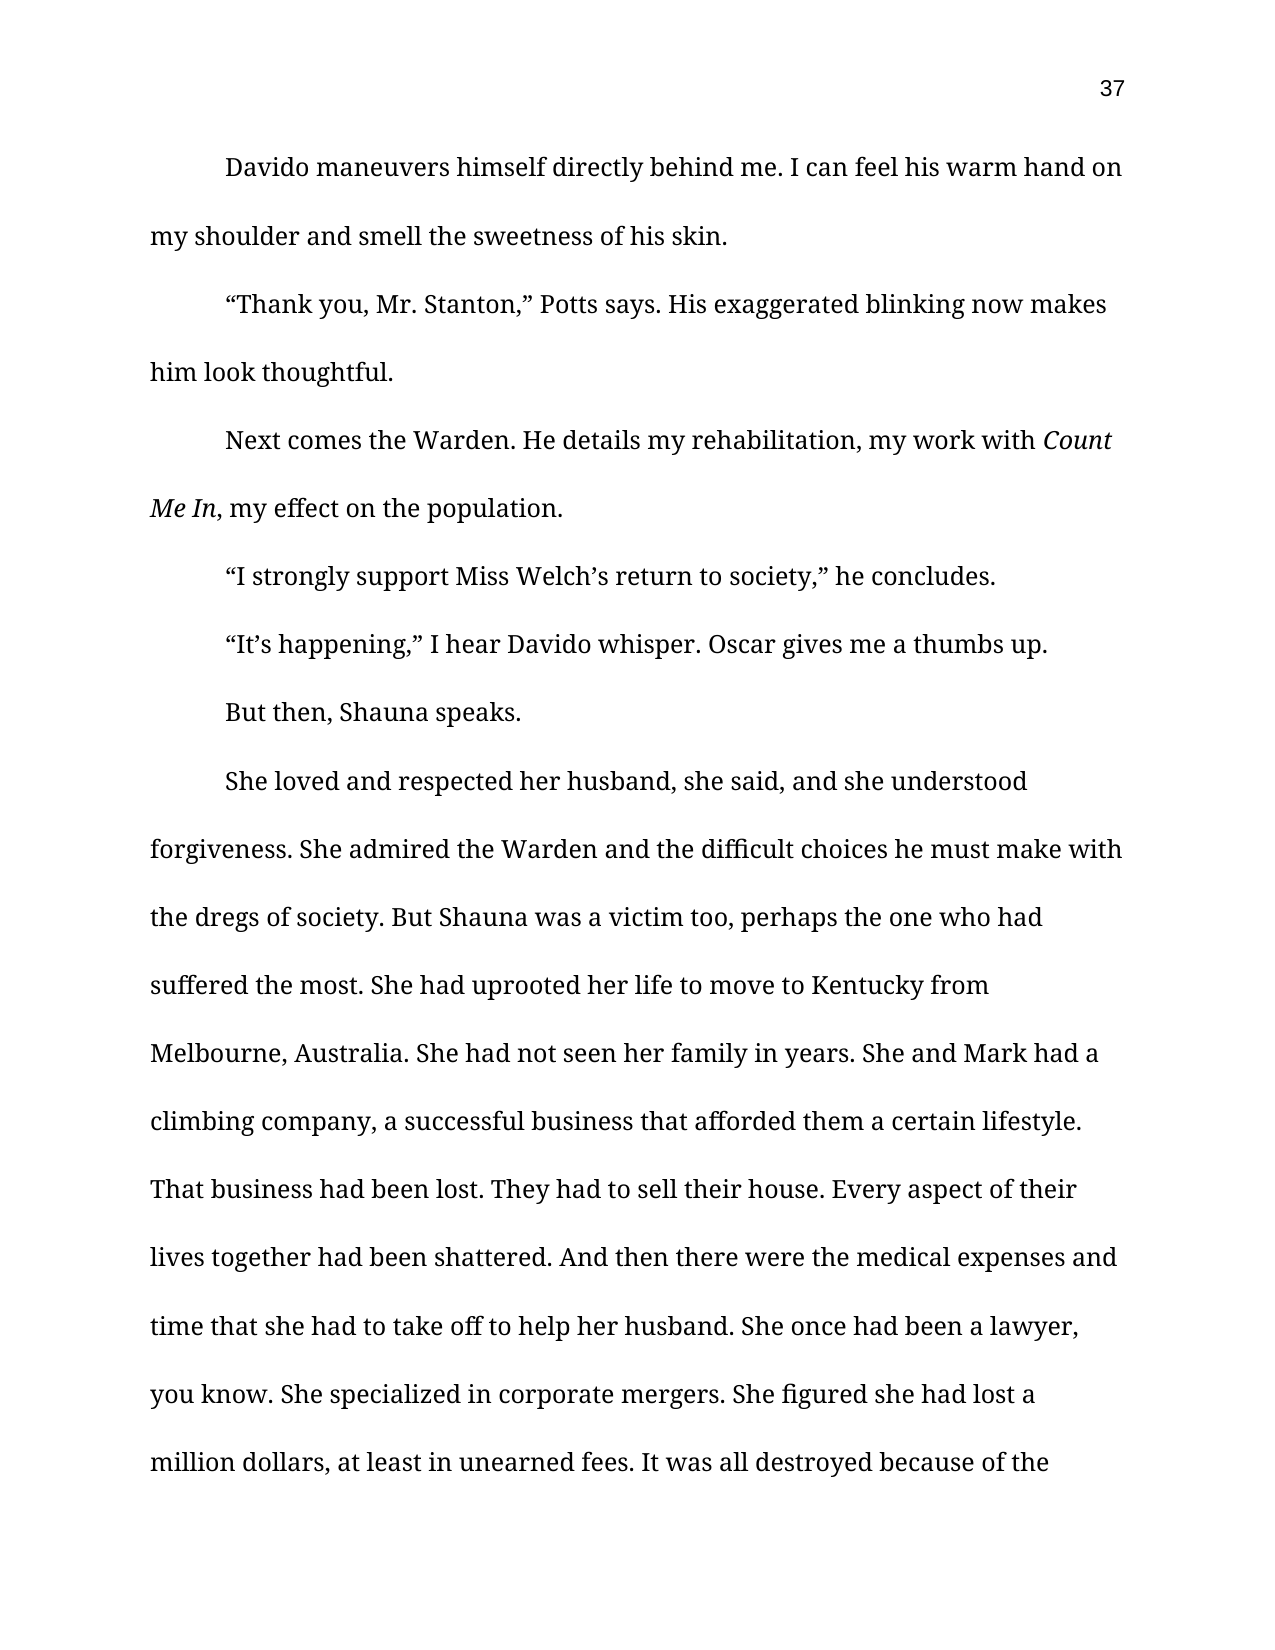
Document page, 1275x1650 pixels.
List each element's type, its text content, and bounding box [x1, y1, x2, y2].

text Davido maneuvers himself directly behind me. I can feel his warm hand on my shoulder and smell the sweetness of his skin. [150, 150, 1125, 252]
text Next comes the Warden. He details my rehabilitation, my work with Count Me In, my effect on the population. [150, 422, 1125, 525]
text “Thank you, Mr. Stanton,” Potts says. His exaggerated blinking now makes him look thoughtful. [150, 286, 1125, 388]
text “It’s happening,” I hear Davido whisper. Oscar gives me a thumbs up. [150, 627, 1125, 661]
text But then, Shauna speaks. [150, 695, 1125, 729]
text “I strongly support Miss Welch’s return to society,” he concludes. [150, 559, 1125, 593]
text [150, 763, 1125, 1478]
